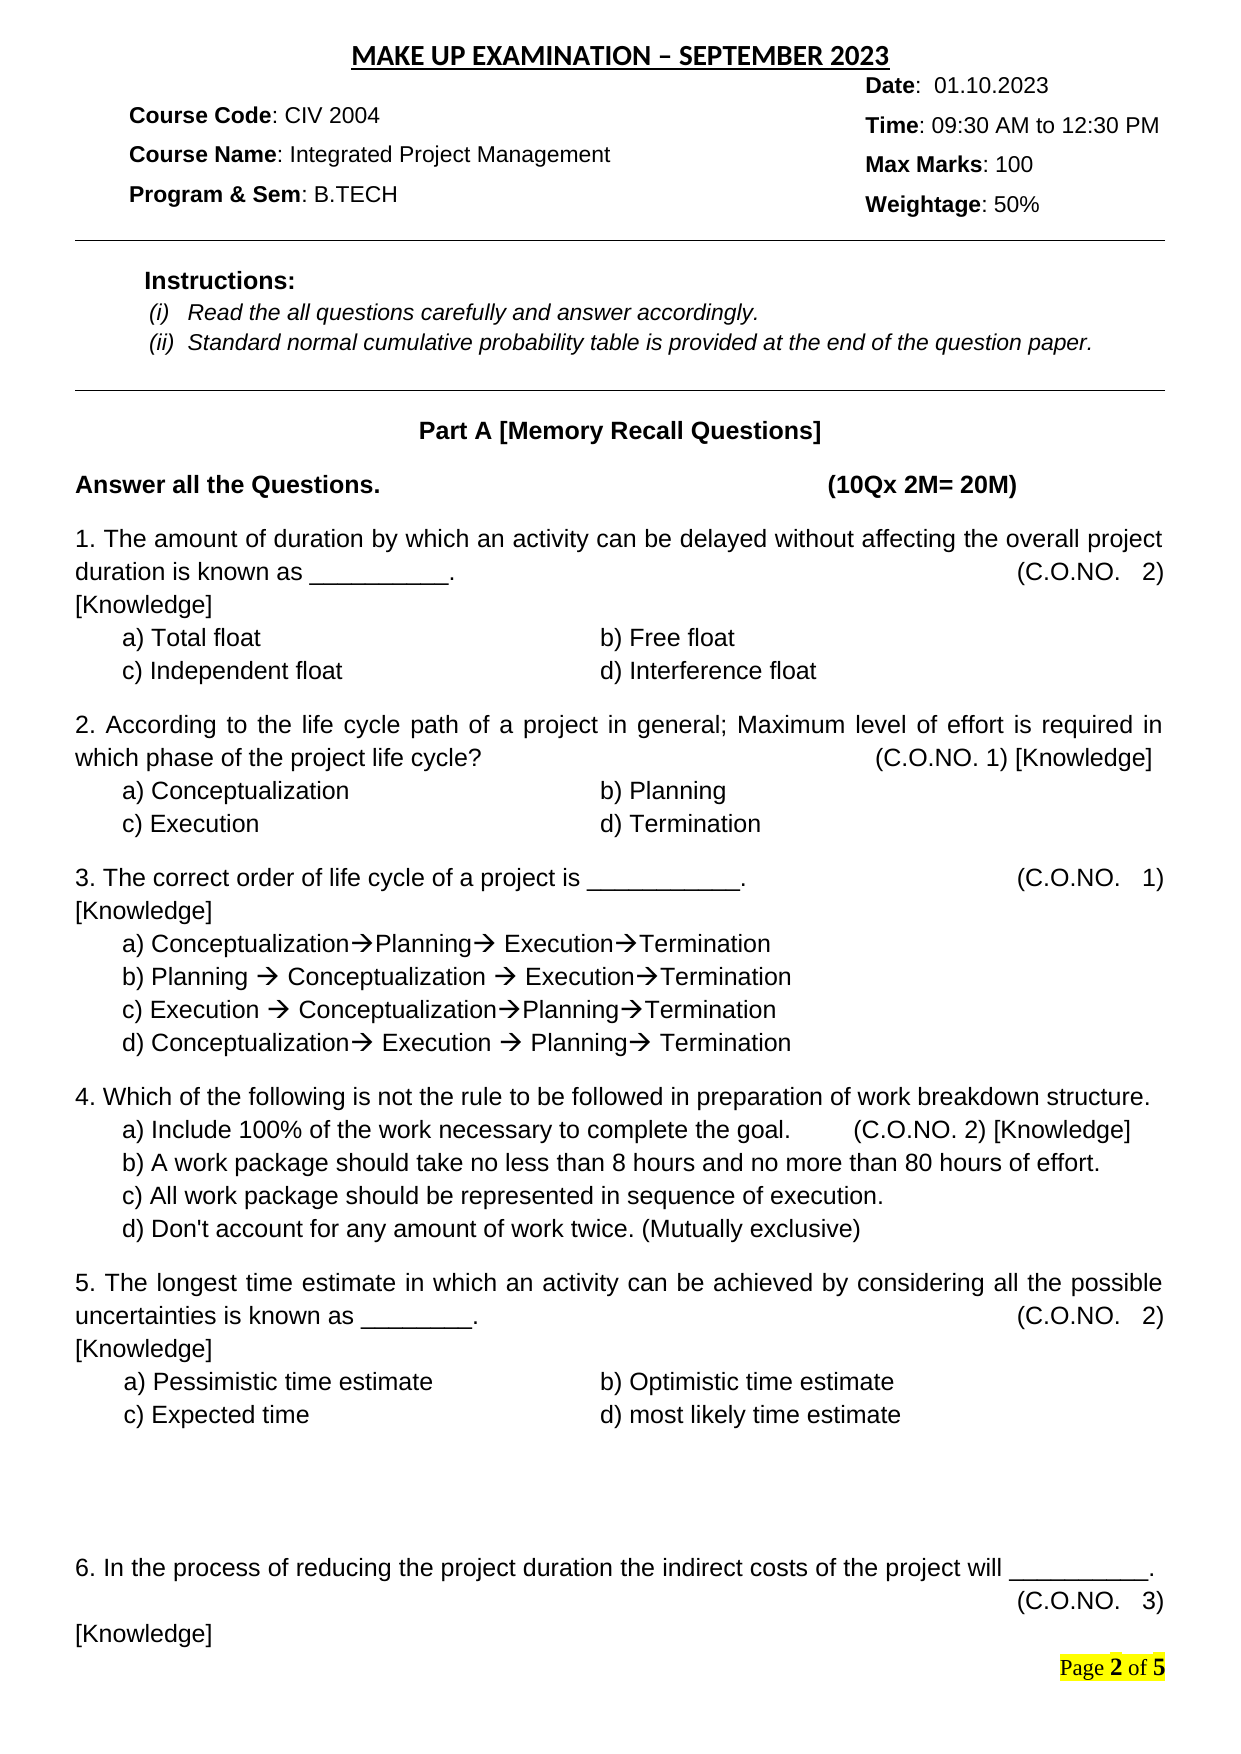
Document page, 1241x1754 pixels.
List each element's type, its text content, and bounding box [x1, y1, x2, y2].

text a) Conceptualization b) Planning [75, 776, 1165, 805]
text Part A [Memory Recall Questions] [75, 416, 1165, 445]
text c) Execution ConceptualizationPlanningTermination [75, 995, 1165, 1024]
text d) Conceptualization Execution Planning Termination [75, 1028, 1165, 1057]
text d) Don't account for any amount of work twice. (Mutually exclusive) [75, 1214, 1165, 1243]
text a) Include 100% of the work necessary to complete the goal. (C.O.NO. 2) [Knowledge] [75, 1115, 1165, 1144]
text c) Execution d) Termination [75, 809, 1165, 838]
text 5. The longest time estimate in which an activity can be achieved by considering all the possible uncertainties is known as ________. (C.O.NO. 2) [Knowledge] [75, 1268, 1165, 1363]
text c) All work package should be represented in sequence of execution. [75, 1181, 1165, 1210]
text Answer all the Questions. (10Qx 2M= 20M) [75, 470, 1165, 499]
text Instructions: [75, 266, 1165, 294]
text c) Independent float d) Interference float [75, 656, 1165, 685]
text 6. In the process of reducing the project duration the indirect costs of the project will __________. (C.O.NO. 3) [Knowledge] [75, 1553, 1165, 1648]
text a) Pessimistic time estimate b) Optimistic time estimate [75, 1367, 1165, 1396]
text 1. The amount of duration by which an activity can be delayed without affecting the overall project duration is known as __________. (C.O.NO. 2) [Knowledge] [75, 524, 1165, 619]
text 2. According to the life cycle path of a project in general; Maximum level of effort is required in which phase of the project life cycle? (C.O.NO. 1) [Knowledge] [75, 710, 1165, 772]
list Standard normal cumulative probability table is provided at the end of the question paper. [149, 329, 1165, 355]
text b) A work package should take no less than 8 hours and no more than 80 hours of effort. [75, 1148, 1165, 1177]
text a) Total float b) Free float [75, 623, 1165, 652]
text 3. The correct order of life cycle of a project is ___________. (C.O.NO. 1) [Knowledge] [75, 863, 1165, 924]
text a) ConceptualizationPlanning ExecutionTermination [75, 929, 1165, 958]
text b) Planning Conceptualization ExecutionTermination [75, 962, 1165, 991]
text 4. Which of the following is not the rule to be followed in preparation of work breakdown structure. [75, 1082, 1165, 1111]
text c) Expected time d) most likely time estimate [75, 1400, 1165, 1429]
list Read the all questions carefully and answer accordingly. [149, 299, 1165, 325]
text MAKE UP EXAMINATION – SEPTEMBER 2023 [75, 37, 1165, 73]
